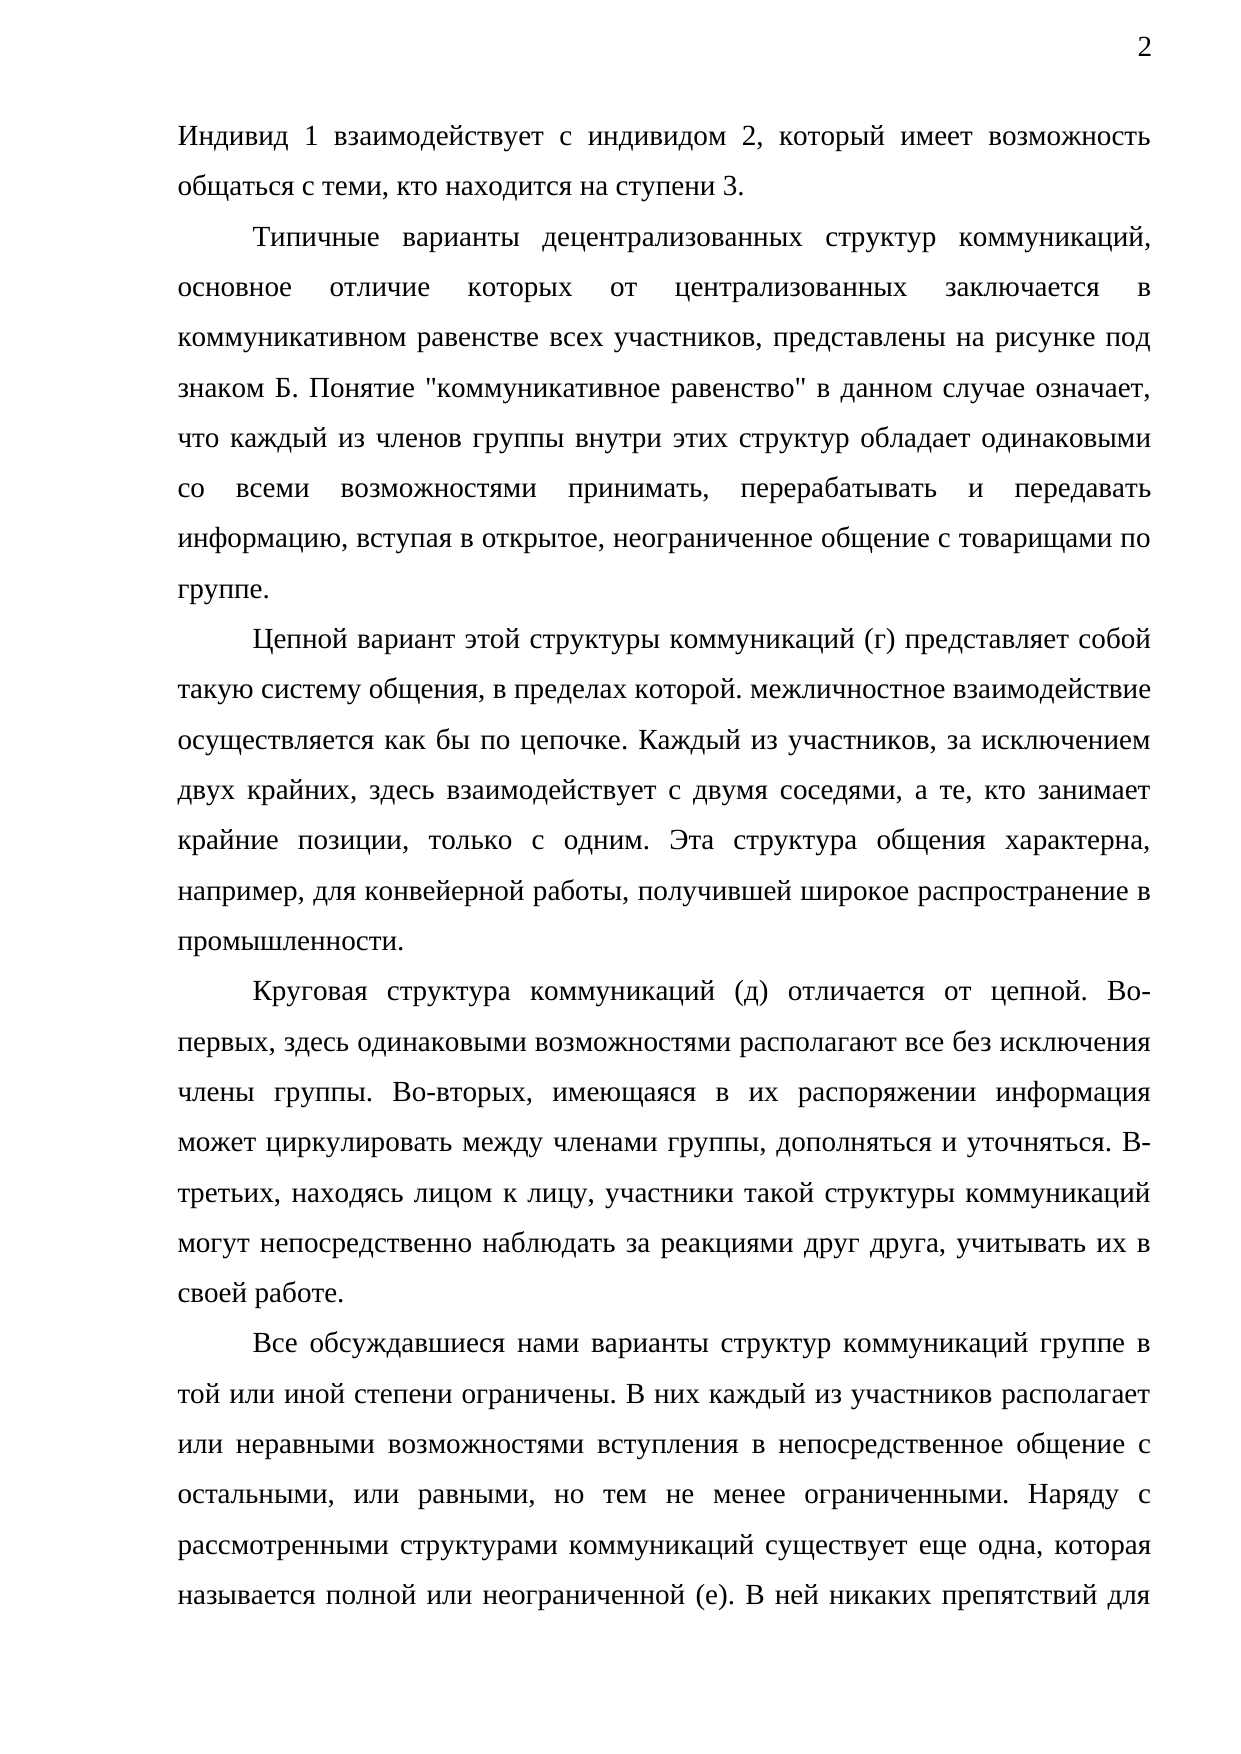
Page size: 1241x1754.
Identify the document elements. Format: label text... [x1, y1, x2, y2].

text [177, 1326, 1152, 1611]
text Типичные варианты децентрализованных структур коммуникаций, основное отличие которых от централизованных заключается в коммуникативном равенстве всех участников, представлены на рисунке под знаком Б. Понятие "коммуникативное равенство" в данном случае означает, что каждый из членов группы внутри этих структур обладает одинаковыми со всеми возможностями принимать, перерабатывать и передавать информацию, вступая в открытое, неограниченное общение с товарищами по группе. [177, 219, 1152, 604]
text Цепной вариант этой структуры коммуникаций (г) представляет собой такую систему общения, в пределах которой. межличностное взаимодействие осуществляется как бы по цепочке. Каждый из участников, за исключением двух крайних, здесь взаимодействует с двумя соседями, а те, кто занимает крайние позиции, только с одним. Эта структура общения характерна, например, для конвейерной работы, получившей широкое распространение в промышленности. [177, 621, 1152, 957]
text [177, 118, 1152, 202]
text Круговая структура коммуникаций (д) отличается от цепной. Во-первых, здесь одинаковыми возможностями располагают все без исключения члены группы. Во-вторых, имеющаяся в их распоряжении информация может циркулировать между членами группы, дополняться и уточняться. В-третьих, находясь лицом к лицу, участники такой структуры коммуникаций могут непосредственно наблюдать за реакциями друг друга, учитывать их в своей работе. [177, 973, 1152, 1309]
